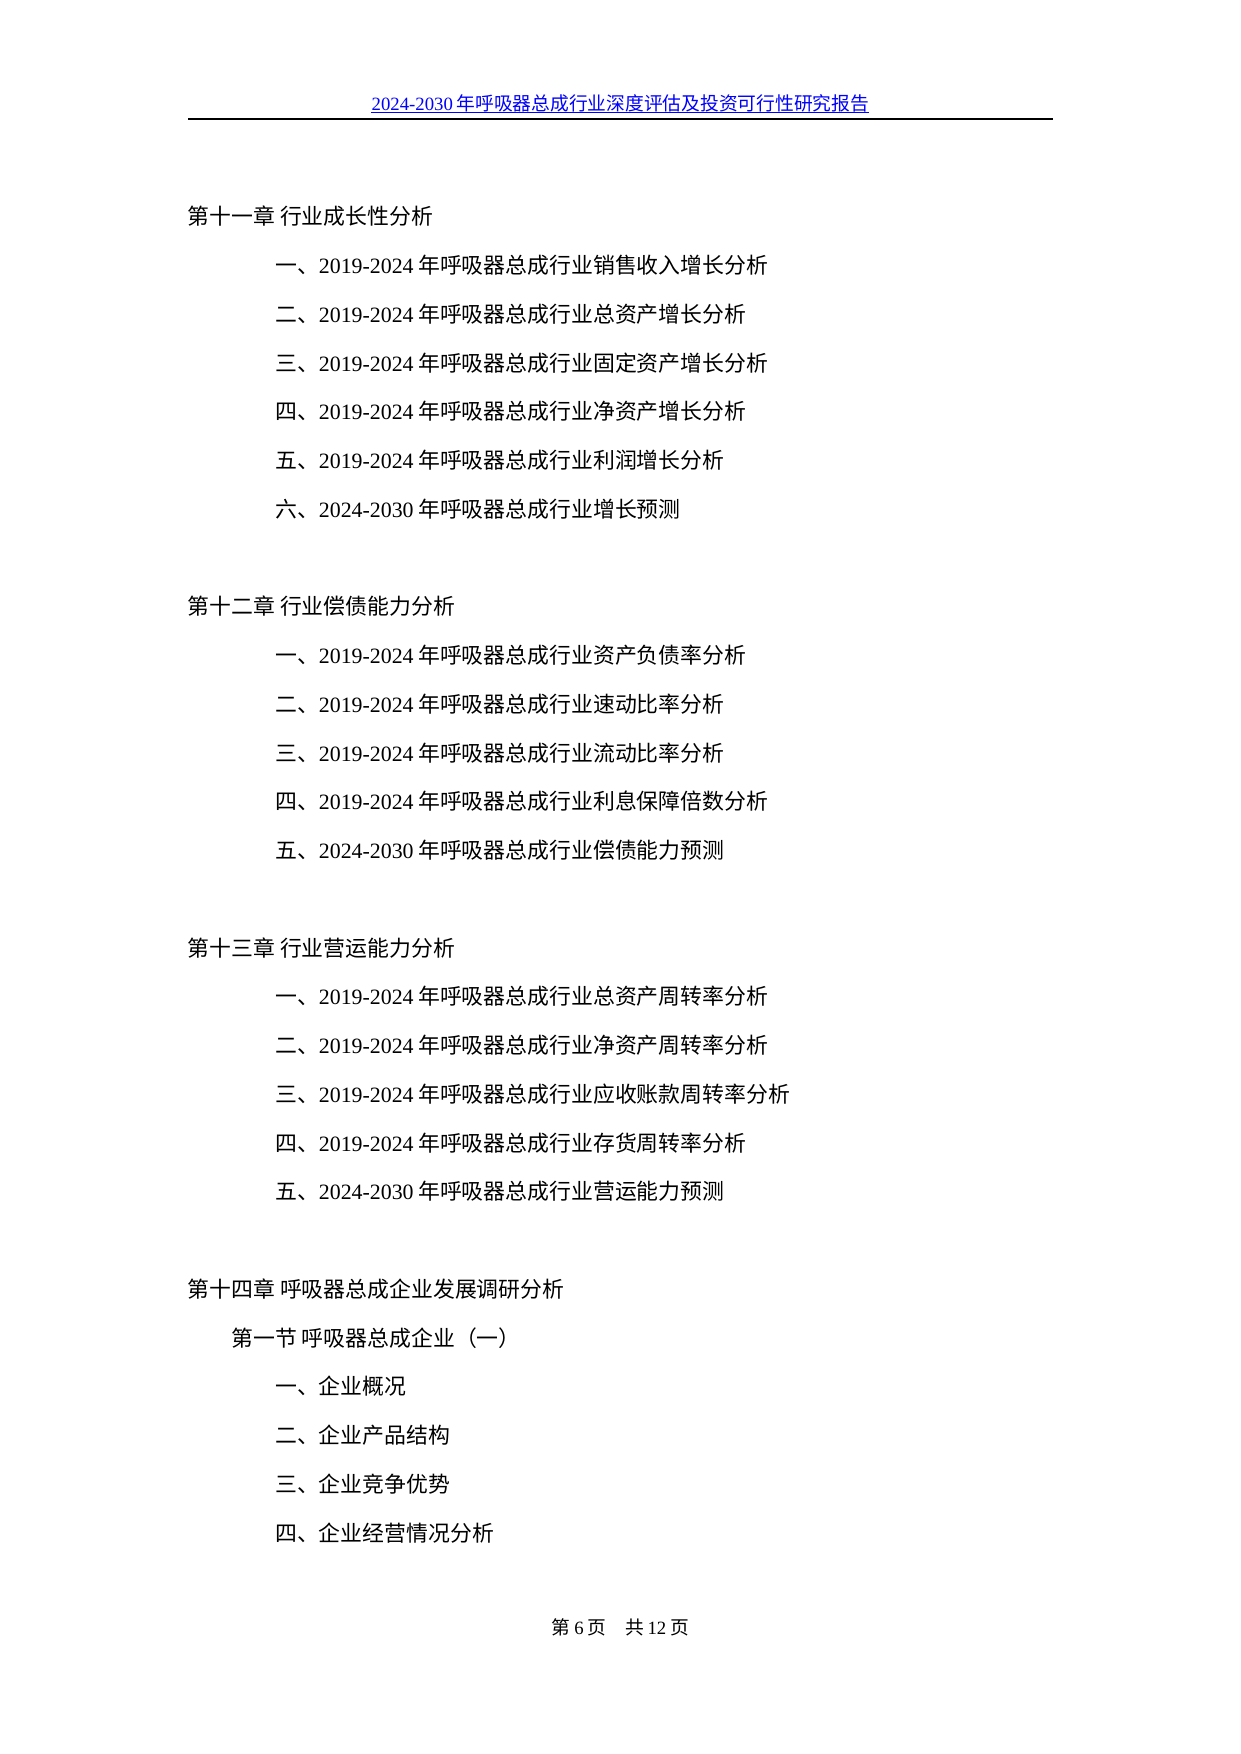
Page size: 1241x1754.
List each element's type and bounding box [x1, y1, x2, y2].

text [187, 150, 1053, 1548]
